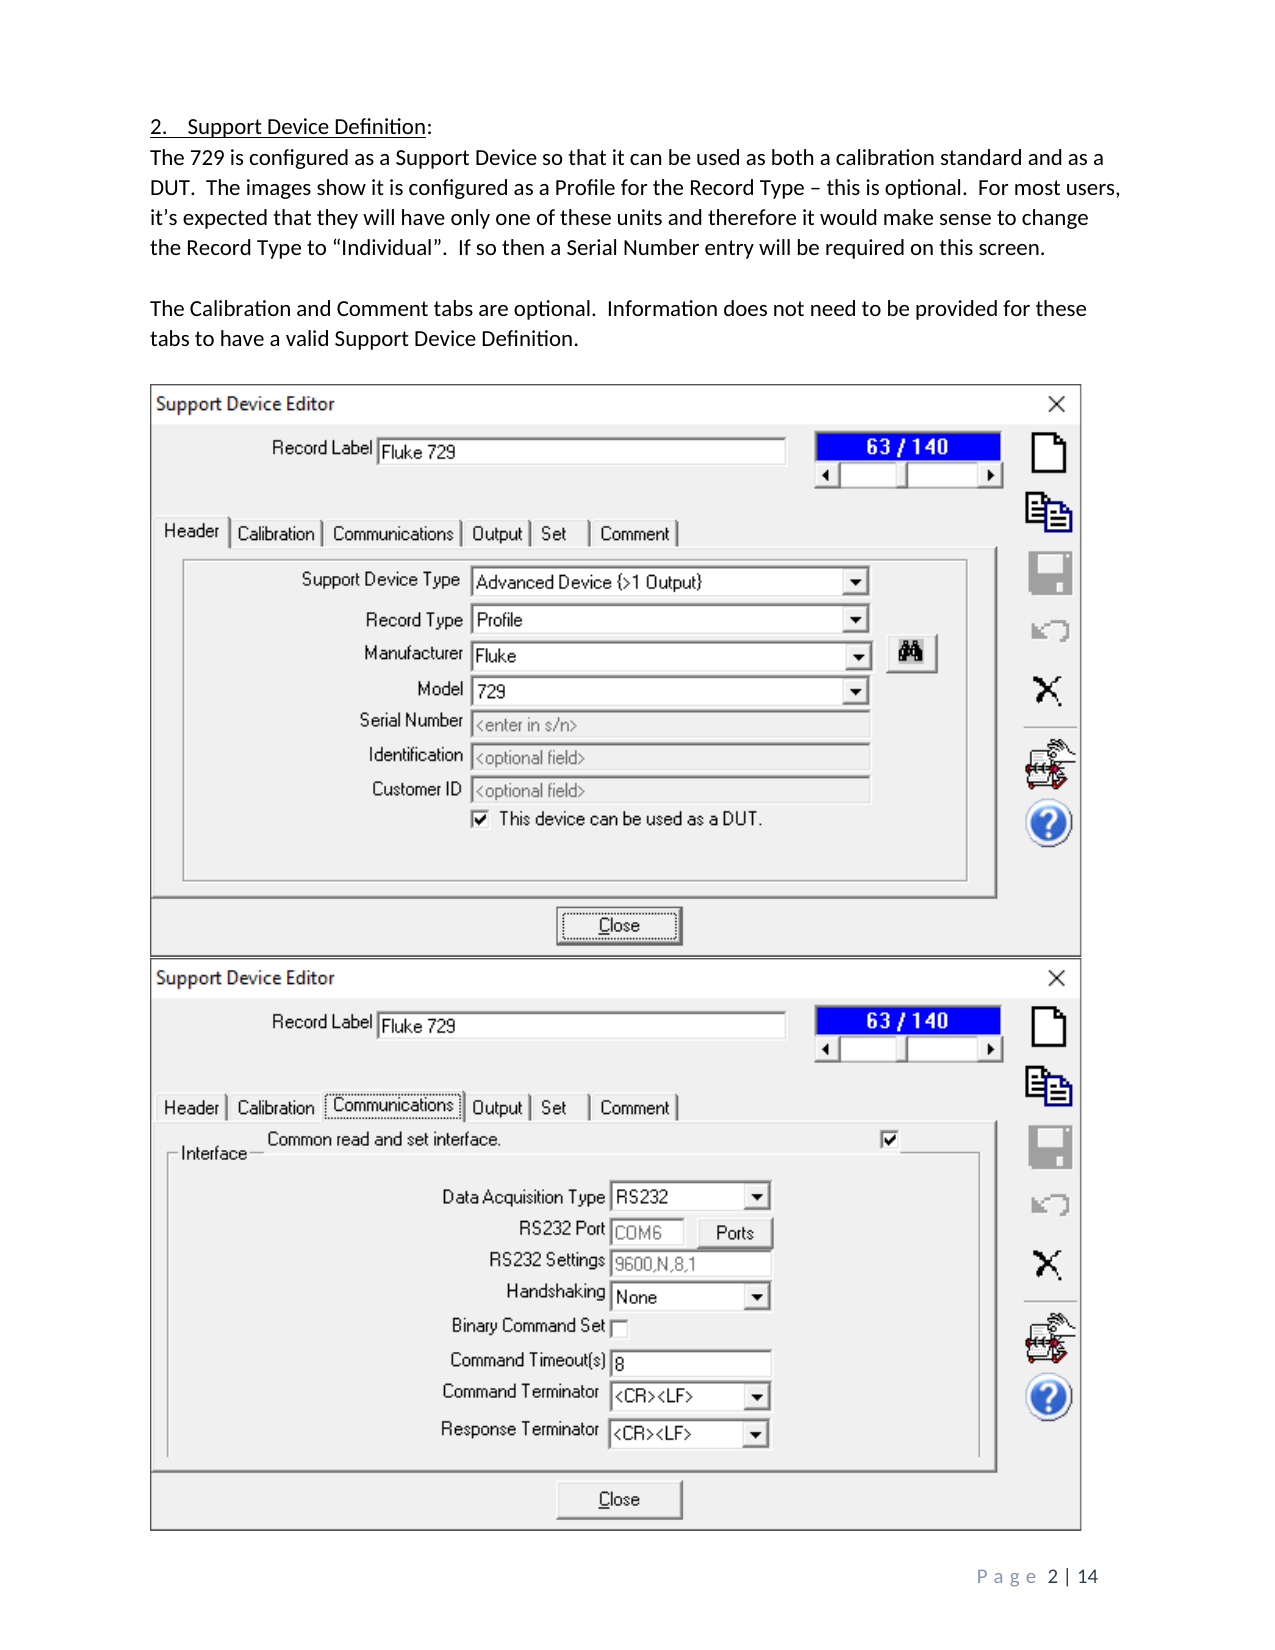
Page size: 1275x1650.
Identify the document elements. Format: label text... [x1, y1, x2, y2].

text The 729 is configured as a Support Device so that it can be used as both a calibration standard and as a DUT. The images show it is configured as a Profile for the Record Type – this is optional. For most users, it’s expected that they will have only one of these units and therefore it would make sense to change the Record Type to “Individual”. If so then a Serial Number entry will be required on this screen. [150, 143, 1125, 261]
text The Calibration and Comment tabs are optional. Information does not need to be provided for these tabs to have a valid Support Device Definition. [150, 294, 1125, 352]
picture [150, 384, 1082, 957]
picture [150, 958, 1082, 1531]
list Support Device Definition: [150, 112, 1125, 141]
